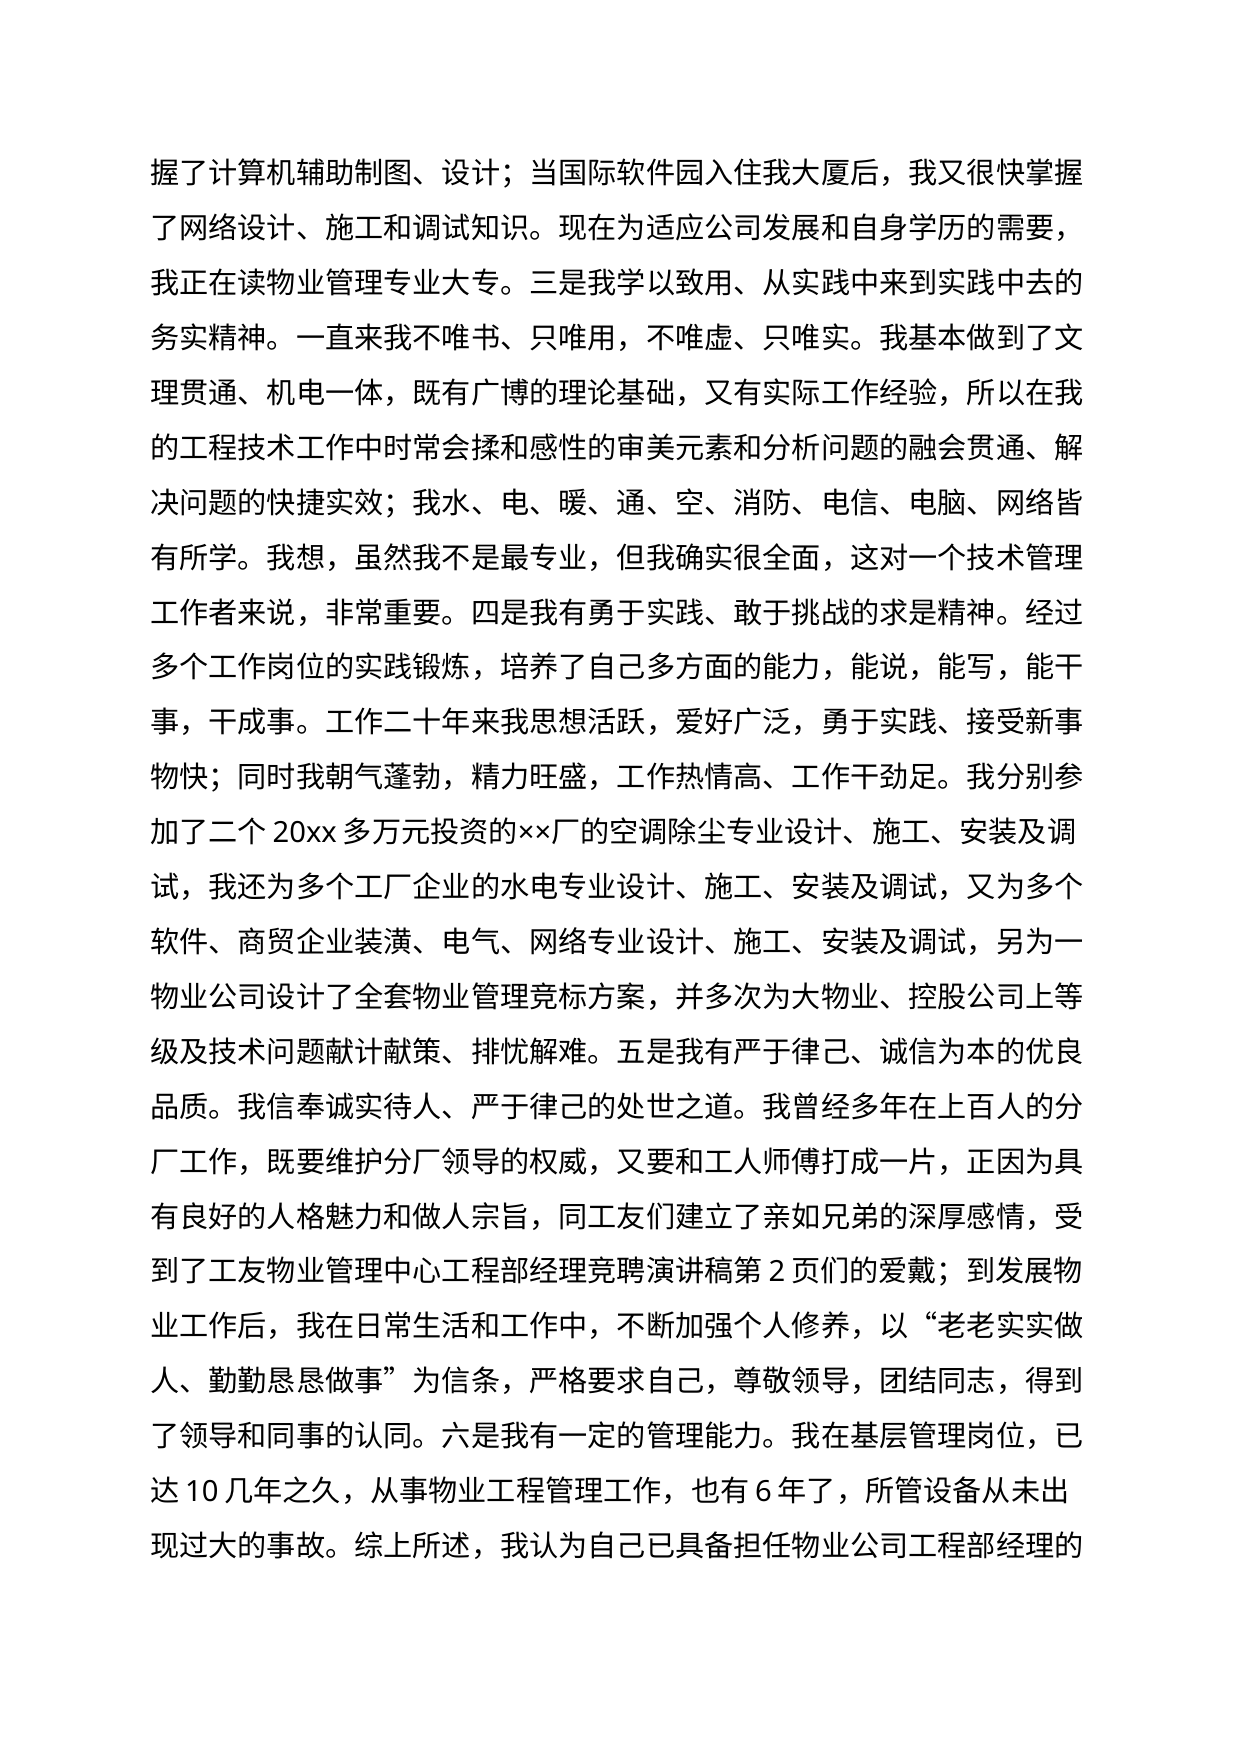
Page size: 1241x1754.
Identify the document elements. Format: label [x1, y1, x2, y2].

text [150, 150, 1090, 1565]
